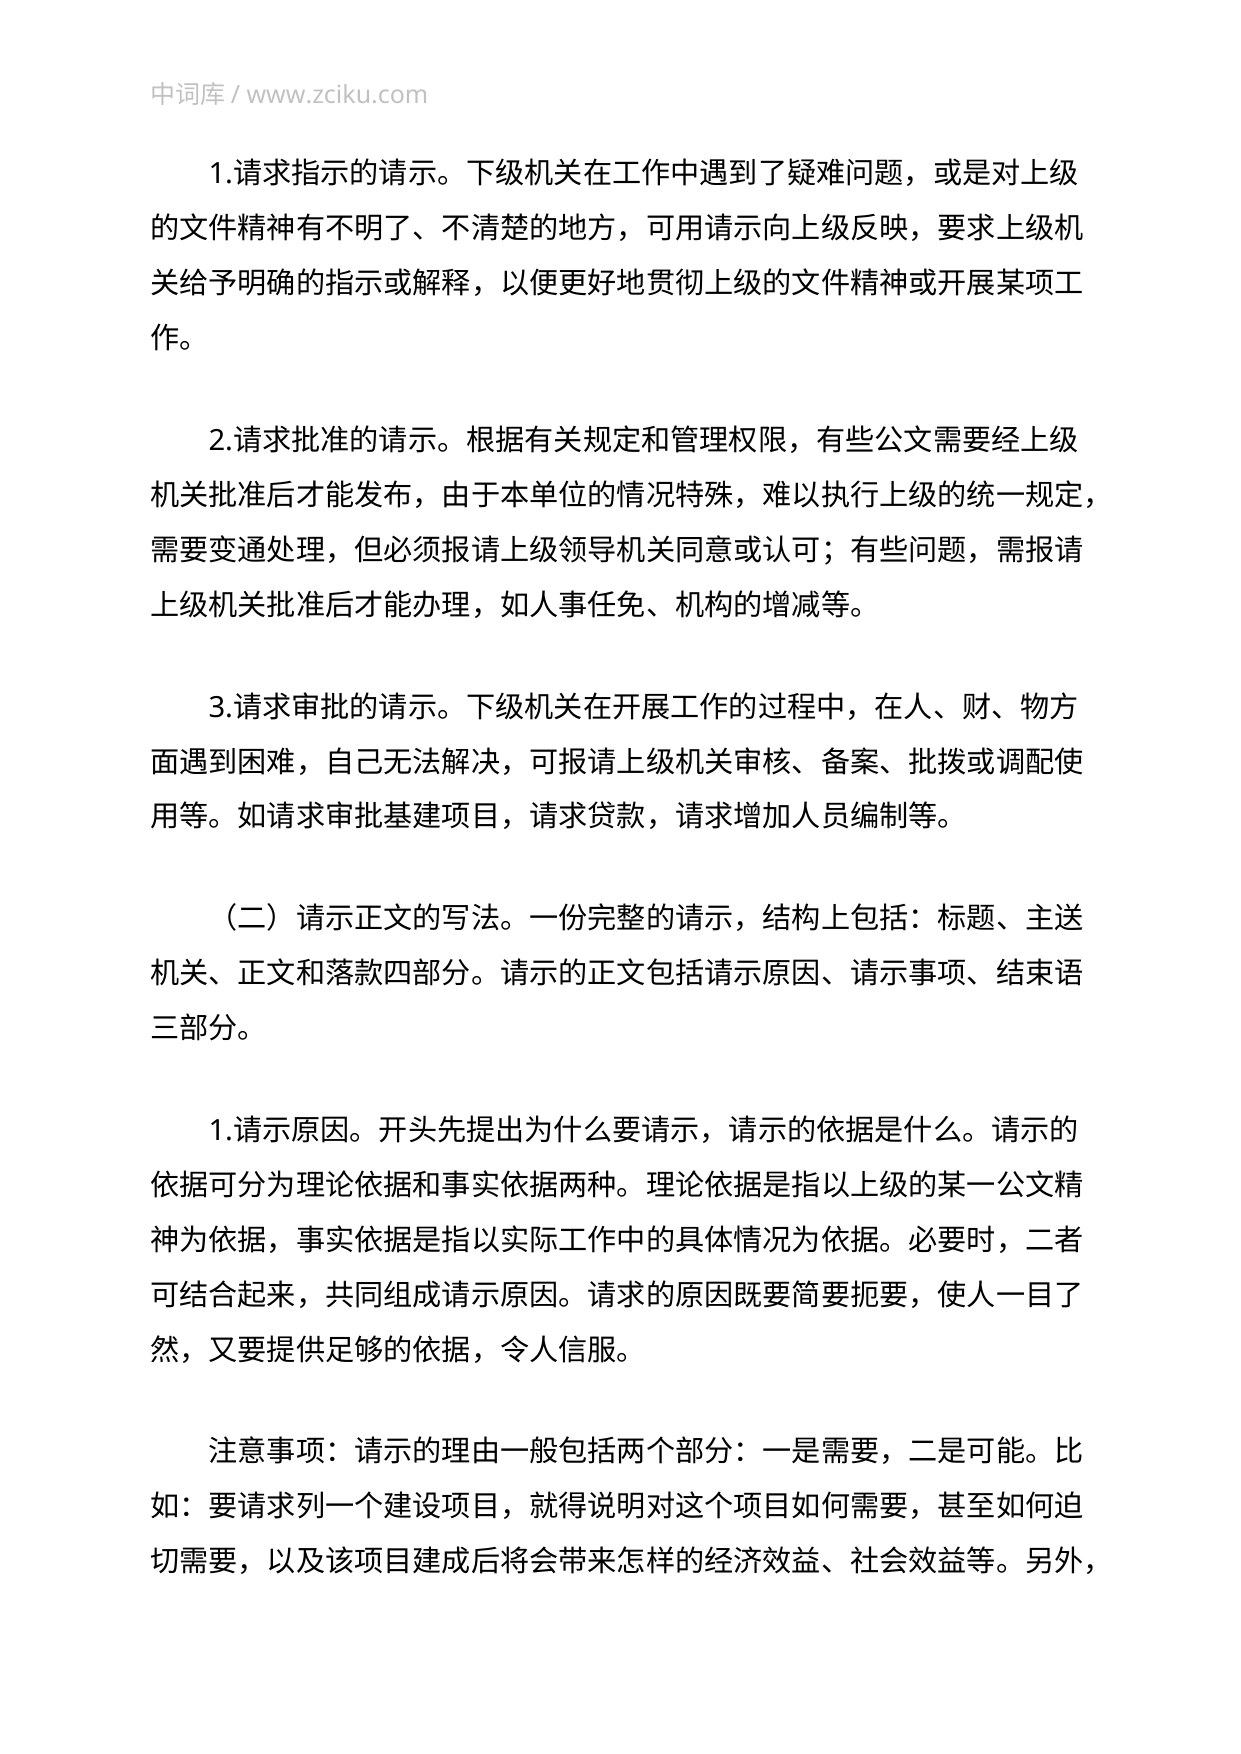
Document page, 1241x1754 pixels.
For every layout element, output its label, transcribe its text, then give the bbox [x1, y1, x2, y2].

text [150, 1428, 1090, 1580]
text 2.请求批准的请示。根据有关规定和管理权限，有些公文需要经上级机关批准后才能发布，由于本单位的情况特殊，难以执行上级的统一规定，需要变通处理，但必须报请上级领导机关同意或认可；有些问题，需报请上级机关批准后才能办理，如人事任免、机构的增减等。 [150, 417, 1090, 624]
text 3.请求审批的请示。下级机关在开展工作的过程中，在人、财、物方面遇到困难，自己无法解决，可报请上级机关审核、备案、批拨或调配使用等。如请求审批基建项目，请求贷款，请求增加人员编制等。 [150, 683, 1090, 835]
text 1.请示原因。开头先提出为什么要请示，请示的依据是什么。请示的依据可分为理论依据和事实依据两种。理论依据是指以上级的某一公文精神为依据，事实依据是指以实际工作中的具体情况为依据。必要时，二者可结合起来，共同组成请示原因。请求的原因既要简要扼要，使人一目了然，又要提供足够的依据，令人信服。 [150, 1106, 1090, 1368]
text 1.请求指示的请示。下级机关在工作中遇到了疑难问题，或是对上级的文件精神有不明了、不清楚的地方，可用请示向上级反映，要求上级机关给予明确的指示或解释，以便更好地贯彻上级的文件精神或开展某项工作。 [150, 150, 1090, 357]
text （二）请示正文的写法。一份完整的请示，结构上包括：标题、主送机关、正文和落款四部分。请示的正文包括请示原因、请示事项、结束语三部分。 [150, 895, 1090, 1047]
